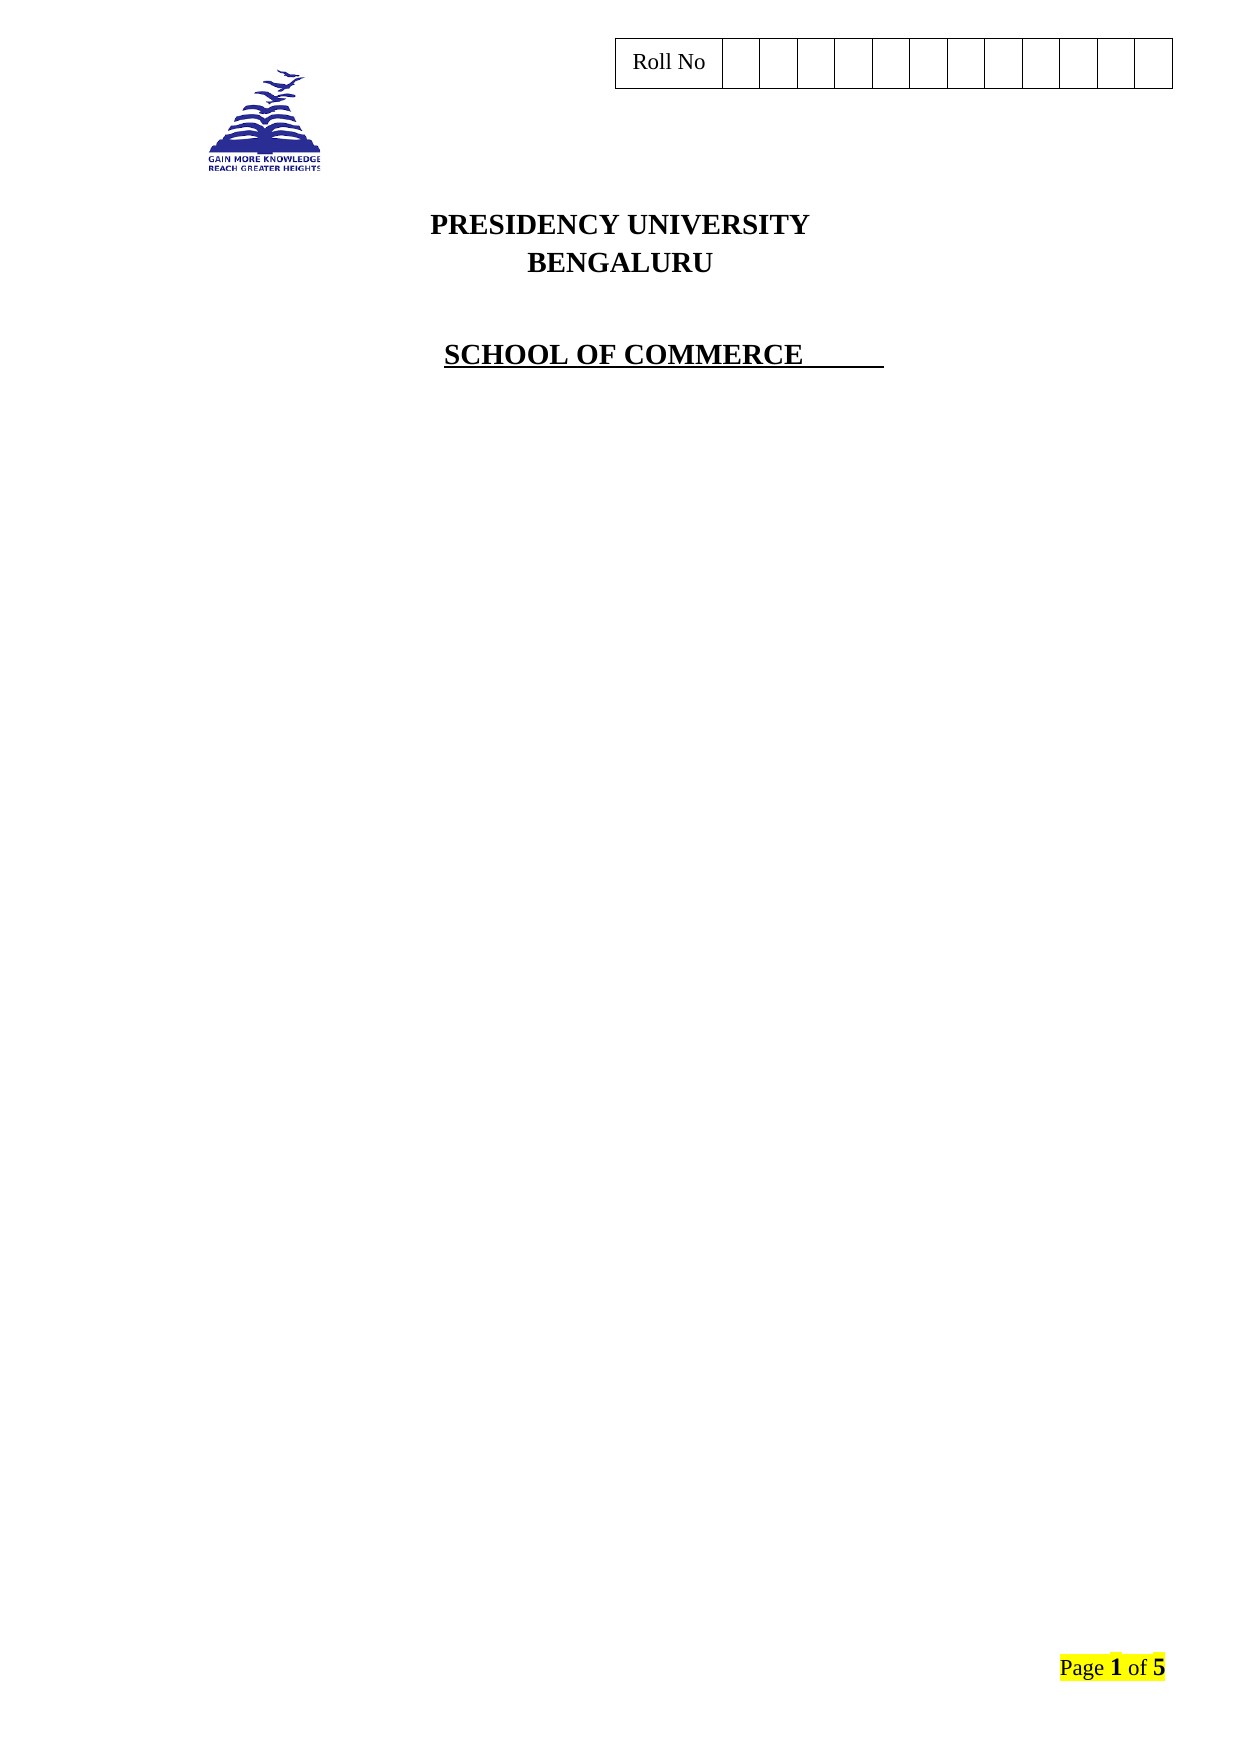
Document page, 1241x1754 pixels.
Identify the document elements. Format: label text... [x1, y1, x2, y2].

table_header [1098, 39, 1134, 88]
table_header [873, 39, 909, 88]
table_header [985, 39, 1022, 88]
table_header [1060, 39, 1097, 88]
picture [208, 69, 320, 171]
table_header [910, 39, 947, 88]
table_header [798, 39, 834, 88]
list Presidency University [75, 207, 1165, 240]
table_header [760, 39, 797, 88]
table_header [835, 39, 872, 88]
table_header [1135, 39, 1172, 88]
table_header Roll No [616, 39, 722, 88]
text SCHOOL OF COMMERCE [75, 337, 1165, 370]
list Bengaluru [75, 245, 1165, 279]
table_header [723, 39, 759, 88]
table_header [1023, 39, 1059, 88]
table_header [948, 39, 984, 88]
